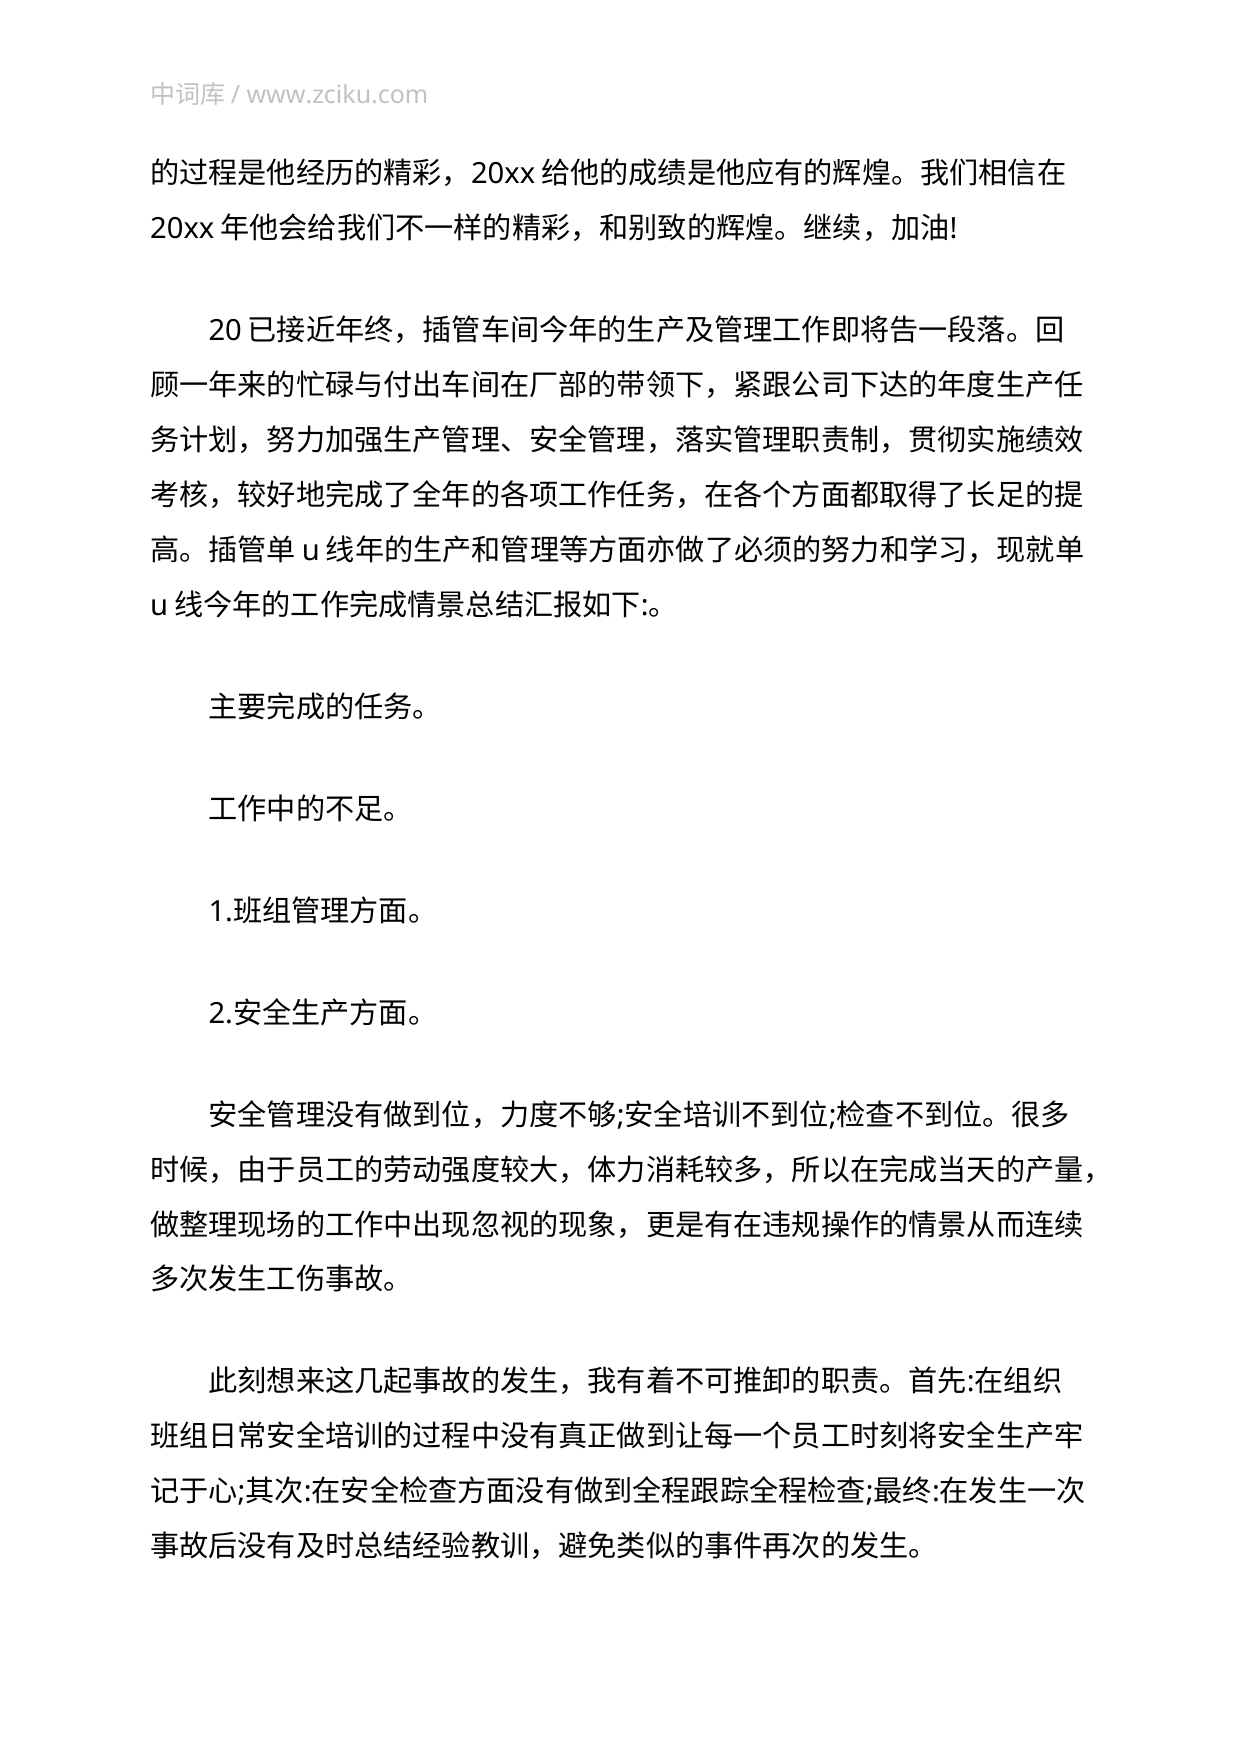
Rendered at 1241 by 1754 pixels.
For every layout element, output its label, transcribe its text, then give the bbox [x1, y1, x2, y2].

text 工作中的不足。 [150, 785, 1090, 828]
text 2.安全生产方面。 [150, 989, 1090, 1032]
text 20已接近年终，插管车间今年的生产及管理工作即将告一段落。回顾一年来的忙碌与付出车间在厂部的带领下，紧跟公司下达的年度生产任务计划，努力加强生产管理、安全管理，落实管理职责制，贯彻实施绩效考核，较好地完成了全年的各项工作任务，在各个方面都取得了长足的提高。插管单u线年的生产和管理等方面亦做了必须的努力和学习，现就单u线今年的工作完成情景总结汇报如下:。 [150, 307, 1090, 624]
text 此刻想来这几起事故的发生，我有着不可推卸的职责。首先:在组织班组日常安全培训的过程中没有真正做到让每一个员工时刻将安全生产牢记于心;其次:在安全检查方面没有做到全程跟踪全程检查;最终:在发生一次事故后没有及时总结经验教训，避免类似的事件再次的发生。 [150, 1358, 1090, 1565]
text 安全管理没有做到位，力度不够;安全培训不到位;检查不到位。很多时候，由于员工的劳动强度较大，体力消耗较多，所以在完成当天的产量，做整理现场的工作中出现忽视的现象，更是有在违规操作的情景从而连续多次发生工伤事故。 [150, 1091, 1090, 1298]
text 1.班组管理方面。 [150, 887, 1090, 929]
text 主要完成的任务。 [150, 684, 1090, 726]
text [150, 150, 1090, 247]
